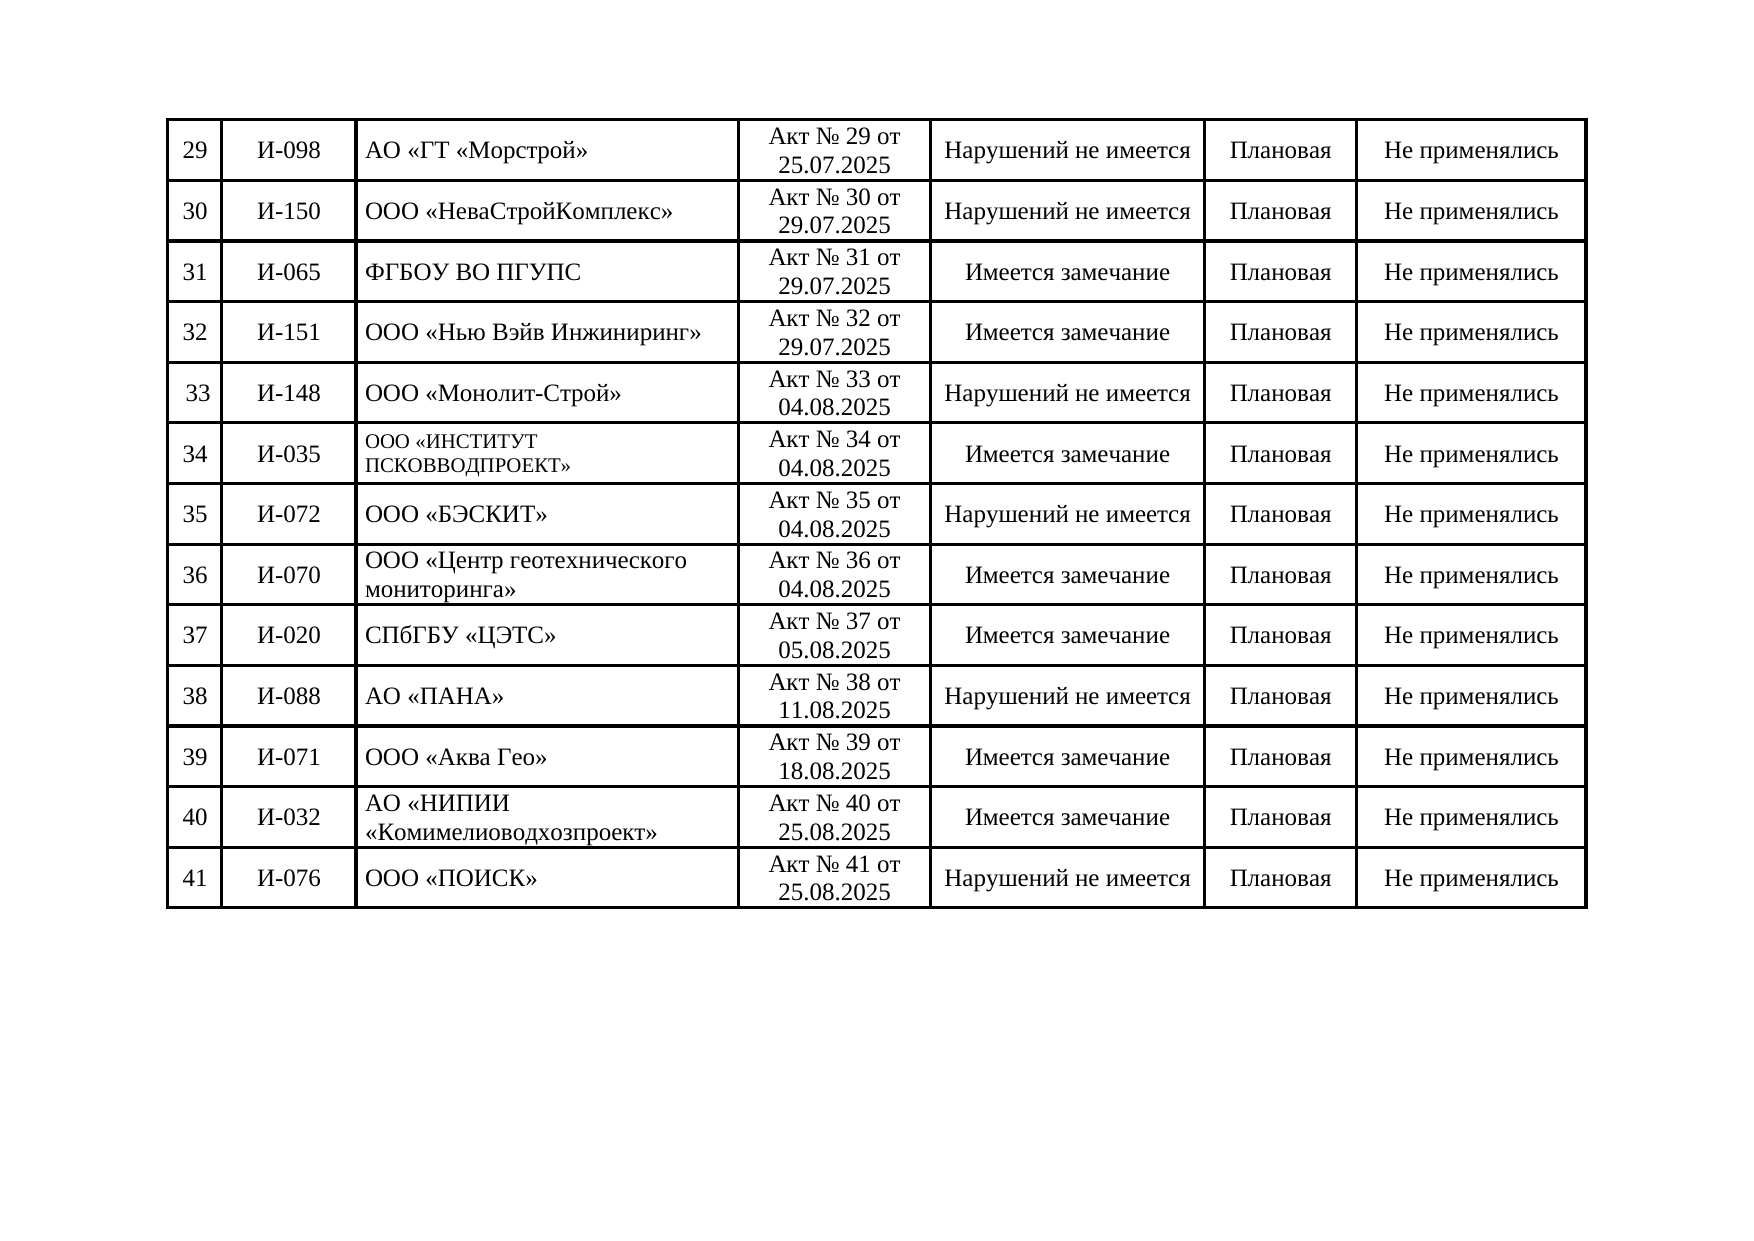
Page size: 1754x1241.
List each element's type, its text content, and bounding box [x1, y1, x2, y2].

table_cell Акт № 33 от 04.08.2025 [740, 364, 929, 421]
table_cell Имеется замечание [932, 424, 1203, 482]
table_cell ООО «Нью Вэйв Инжиниринг» [358, 303, 737, 361]
table_cell Акт № 37 от 05.08.2025 [740, 606, 929, 664]
table_cell 33 [169, 364, 220, 421]
table_cell 37 [169, 606, 220, 664]
table_cell И-020 [223, 606, 354, 664]
table_cell Нарушений не имеется [932, 667, 1203, 724]
table_cell ООО «ИНСТИТУТ ПСКОВВОДПРОЕКТ» [358, 424, 737, 482]
table_cell ООО «БЭСКИТ» [358, 485, 737, 542]
table_cell ФГБОУ ВО ПГУПС [358, 243, 737, 300]
table_cell Плановая [1206, 606, 1355, 664]
table_cell Не применялись [1358, 849, 1584, 906]
table_cell Акт № 39 от 18.08.2025 [740, 728, 929, 785]
table_cell АО «НИПИИ «Комимелиоводхозпроект» [358, 788, 737, 846]
table_cell Имеется замечание [932, 546, 1203, 603]
table_cell 39 [169, 728, 220, 785]
table_cell Плановая [1206, 364, 1355, 421]
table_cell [932, 121, 1203, 179]
table_cell Не применялись [1358, 546, 1584, 603]
table_cell Плановая [1206, 728, 1355, 785]
table_cell Нарушений не имеется [932, 485, 1203, 542]
table_cell 31 [169, 243, 220, 300]
table_cell Плановая [1206, 788, 1355, 846]
table_cell Акт № 32 от 29.07.2025 [740, 303, 929, 361]
table_cell Имеется замечание [932, 303, 1203, 361]
table_cell И-088 [223, 667, 354, 724]
table_cell Имеется замечание [932, 243, 1203, 300]
table_cell СПбГБУ «ЦЭТС» [358, 606, 737, 664]
table_cell 34 [169, 424, 220, 482]
table_cell 36 [169, 546, 220, 603]
table_cell Имеется замечание [932, 606, 1203, 664]
table_cell ООО «Аква Гео» [358, 728, 737, 785]
table_cell Не применялись [1358, 364, 1584, 421]
table_cell Не применялись [1358, 667, 1584, 724]
table_cell ООО «Монолит-Строй» [358, 364, 737, 421]
table_cell 35 [169, 485, 220, 542]
table_cell 41 [169, 849, 220, 906]
table_cell И-070 [223, 546, 354, 603]
table_cell Не применялись [1358, 606, 1584, 664]
table_cell Плановая [1206, 667, 1355, 724]
table_cell И-151 [223, 303, 354, 361]
table_cell Акт № 38 от 11.08.2025 [740, 667, 929, 724]
table_cell Плановая [1206, 303, 1355, 361]
table_cell И-071 [223, 728, 354, 785]
table_cell И-035 [223, 424, 354, 482]
table_cell Не применялись [1358, 121, 1584, 179]
table_cell Не применялись [1358, 424, 1584, 482]
table_cell Имеется замечание [932, 788, 1203, 846]
table_cell Акт № 41 от 25.08.2025 [740, 849, 929, 906]
table_cell АО «ГТ «Морстрой» [358, 121, 737, 179]
table_cell Акт № 34 от 04.08.2025 [740, 424, 929, 482]
table_cell Имеется замечание [932, 728, 1203, 785]
table_cell И-148 [223, 364, 354, 421]
table_cell Акт № 30 от 29.07.2025 [740, 182, 929, 239]
table_cell И-098 [223, 121, 354, 179]
table_cell ООО «Центр геотехнического мониторинга» [358, 546, 737, 603]
table_cell 40 [169, 788, 220, 846]
table_cell 32 [169, 303, 220, 361]
table_cell 38 [169, 667, 220, 724]
table_cell 29 [169, 121, 220, 179]
table_cell Не применялись [1358, 788, 1584, 846]
table_cell Плановая [1206, 182, 1355, 239]
table_cell Нарушений не имеется [932, 182, 1203, 239]
table_cell АО «ПАНА» [358, 667, 737, 724]
table_cell Плановая [1206, 121, 1355, 179]
table_cell И-032 [223, 788, 354, 846]
table_cell Не применялись [1358, 182, 1584, 239]
table_cell И-065 [223, 243, 354, 300]
table_cell Не применялись [1358, 728, 1584, 785]
table_cell Плановая [1206, 424, 1355, 482]
table_cell И-150 [223, 182, 354, 239]
table_cell ООО «ПОИСК» [358, 849, 737, 906]
table_cell Нарушений не имеется [932, 849, 1203, 906]
table_cell Нарушений не имеется [932, 364, 1203, 421]
table_cell Плановая [1206, 849, 1355, 906]
table_cell Не применялись [1358, 303, 1584, 361]
table_cell И-076 [223, 849, 354, 906]
table_cell Не применялись [1358, 243, 1584, 300]
table_cell Акт № 40 от 25.08.2025 [740, 788, 929, 846]
table_cell Акт № 31 от 29.07.2025 [740, 243, 929, 300]
table_cell Плановая [1206, 485, 1355, 542]
table_cell Акт № 36 от 04.08.2025 [740, 546, 929, 603]
table_cell Не применялись [1358, 485, 1584, 542]
table_cell Плановая [1206, 546, 1355, 603]
table_cell 30 [169, 182, 220, 239]
table_cell И-072 [223, 485, 354, 542]
table_cell Акт № 35 от 04.08.2025 [740, 485, 929, 542]
table_cell ООО «НеваСтройКомплекс» [358, 182, 737, 239]
table_cell Плановая [1206, 243, 1355, 300]
table_cell Акт № 29 от 25.07.2025 [740, 121, 929, 179]
